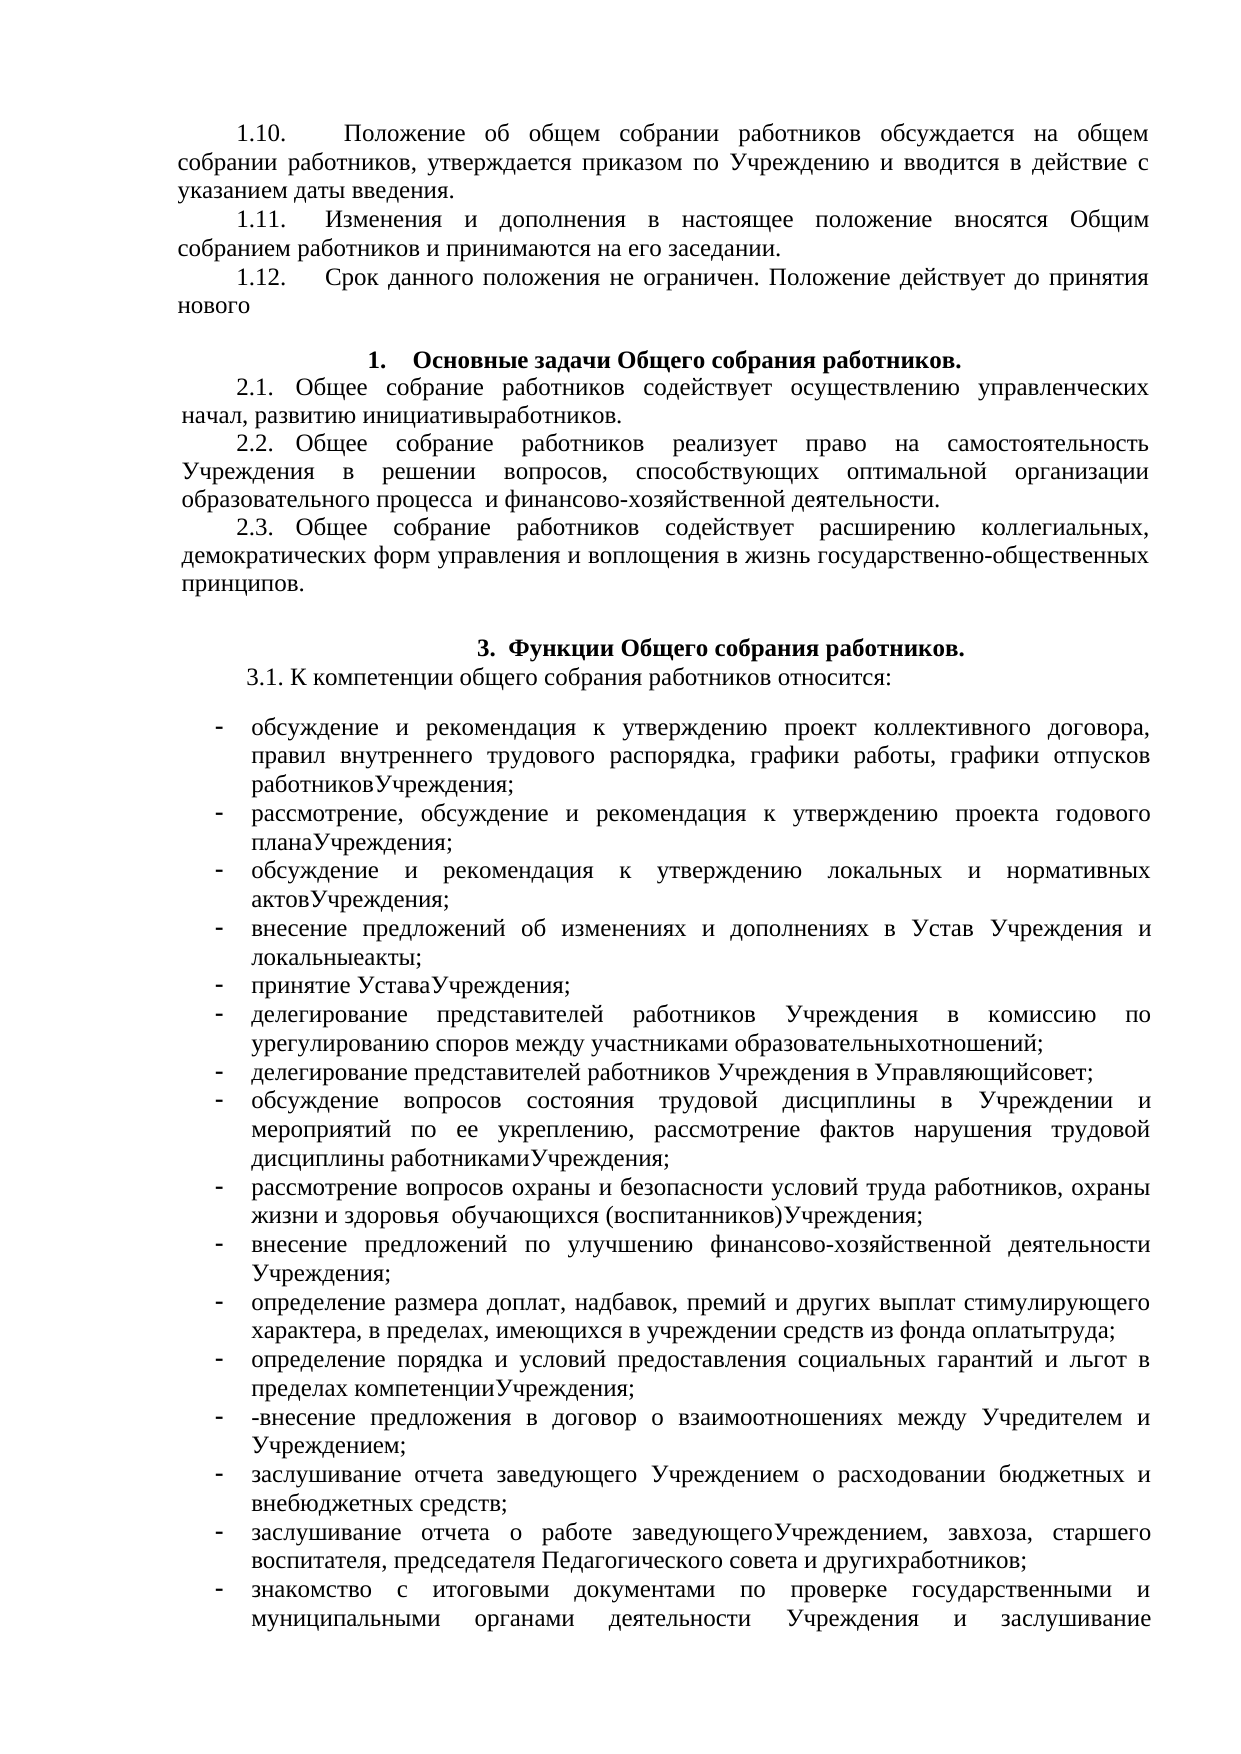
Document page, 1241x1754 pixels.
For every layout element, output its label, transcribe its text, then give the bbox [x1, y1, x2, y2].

list рассмотрение, обсуждение и рекомендация к утверждению проекта годового планаУчреждения; [215, 798, 1151, 855]
list Положение об общем собрании работников обсуждается на общем собрании работников, утверждается приказом по Учреждению и вводится в действие с указанием даты введения. [177, 118, 1149, 204]
list Общее собрание работников реализует право на самостоятельность Учреждения в решении вопросов, способствующих оптимальной организации образовательного процесса и финансово-хозяйственной деятельности. [181, 429, 1149, 513]
list обсуждение вопросов состояния трудовой дисциплины в Учреждении и мероприятий по ее укреплению, рассмотрение фактов нарушения трудовой дисциплины работникамиУчреждения; [215, 1085, 1151, 1172]
list принятие УставаУчреждения; [215, 970, 1151, 999]
list Срок данного положения не ограничен. Положение действует до принятия нового [177, 262, 1149, 319]
text 3. Функции Общего собрания работников. [477, 605, 1151, 662]
list заслушивание отчета заведующего Учреждением о расходовании бюджетных и внебюджетных средств; [215, 1459, 1151, 1517]
list Изменения и дополнения в настоящее положение вносятся Общим собранием работников и принимаются на его заседании. [177, 204, 1149, 262]
list заслушивание отчета о работе заведующегоУчреждением, завхоза, старшего воспитателя, председателя Педагогического совета и другихработников; [215, 1517, 1151, 1574]
text 3.1. К компетенции общего собрания работников относится: [246, 662, 1151, 691]
list определение размера доплат, надбавок, премий и других выплат стимулирующего характера, в пределах, имеющихся в учреждении средств из фонда оплатытруда; [215, 1287, 1151, 1344]
list Общее собрание работников содействует расширению коллегиальных, демократических форм управления и воплощения в жизнь государственно-общественных принципов. [181, 513, 1149, 597]
list обсуждение и рекомендация к утверждению проект коллективного договора, правил внутреннего трудового распорядка, графики работы, графики отпусков работниковУчреждения; [215, 712, 1151, 798]
list рассмотрение вопросов охраны и безопасности условий труда работников, охраны жизни и здоровья обучающихся (воспитанников)Учреждения; [215, 1172, 1151, 1229]
list внесение предложений об изменениях и дополнениях в Устав Учреждения и локальныеакты; [215, 913, 1151, 970]
list Общее собрание работников содействует осуществлению управленческих начал, развитию инициативыработников. [181, 373, 1149, 429]
list делегирование представителей работников Учреждения в комиссию по урегулированию споров между участниками образовательныхотношений; [215, 999, 1151, 1057]
list определение порядка и условий предоставления социальных гарантий и льгот в пределах компетенцииУчреждения; [215, 1344, 1151, 1402]
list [215, 1574, 1151, 1632]
list делегирование представителей работников Учреждения в Управляющийсовет; [215, 1057, 1151, 1085]
list Основные задачи Общего собрания работников. [177, 348, 1152, 373]
list обсуждение и рекомендация к утверждению локальных и нормативных актовУчреждения; [215, 855, 1151, 913]
list внесение предложений по улучшению финансово-хозяйственной деятельности Учреждения; [215, 1229, 1151, 1287]
list -внесение предложения в договор о взаимоотношениях между Учредителем и Учреждением; [215, 1402, 1151, 1459]
